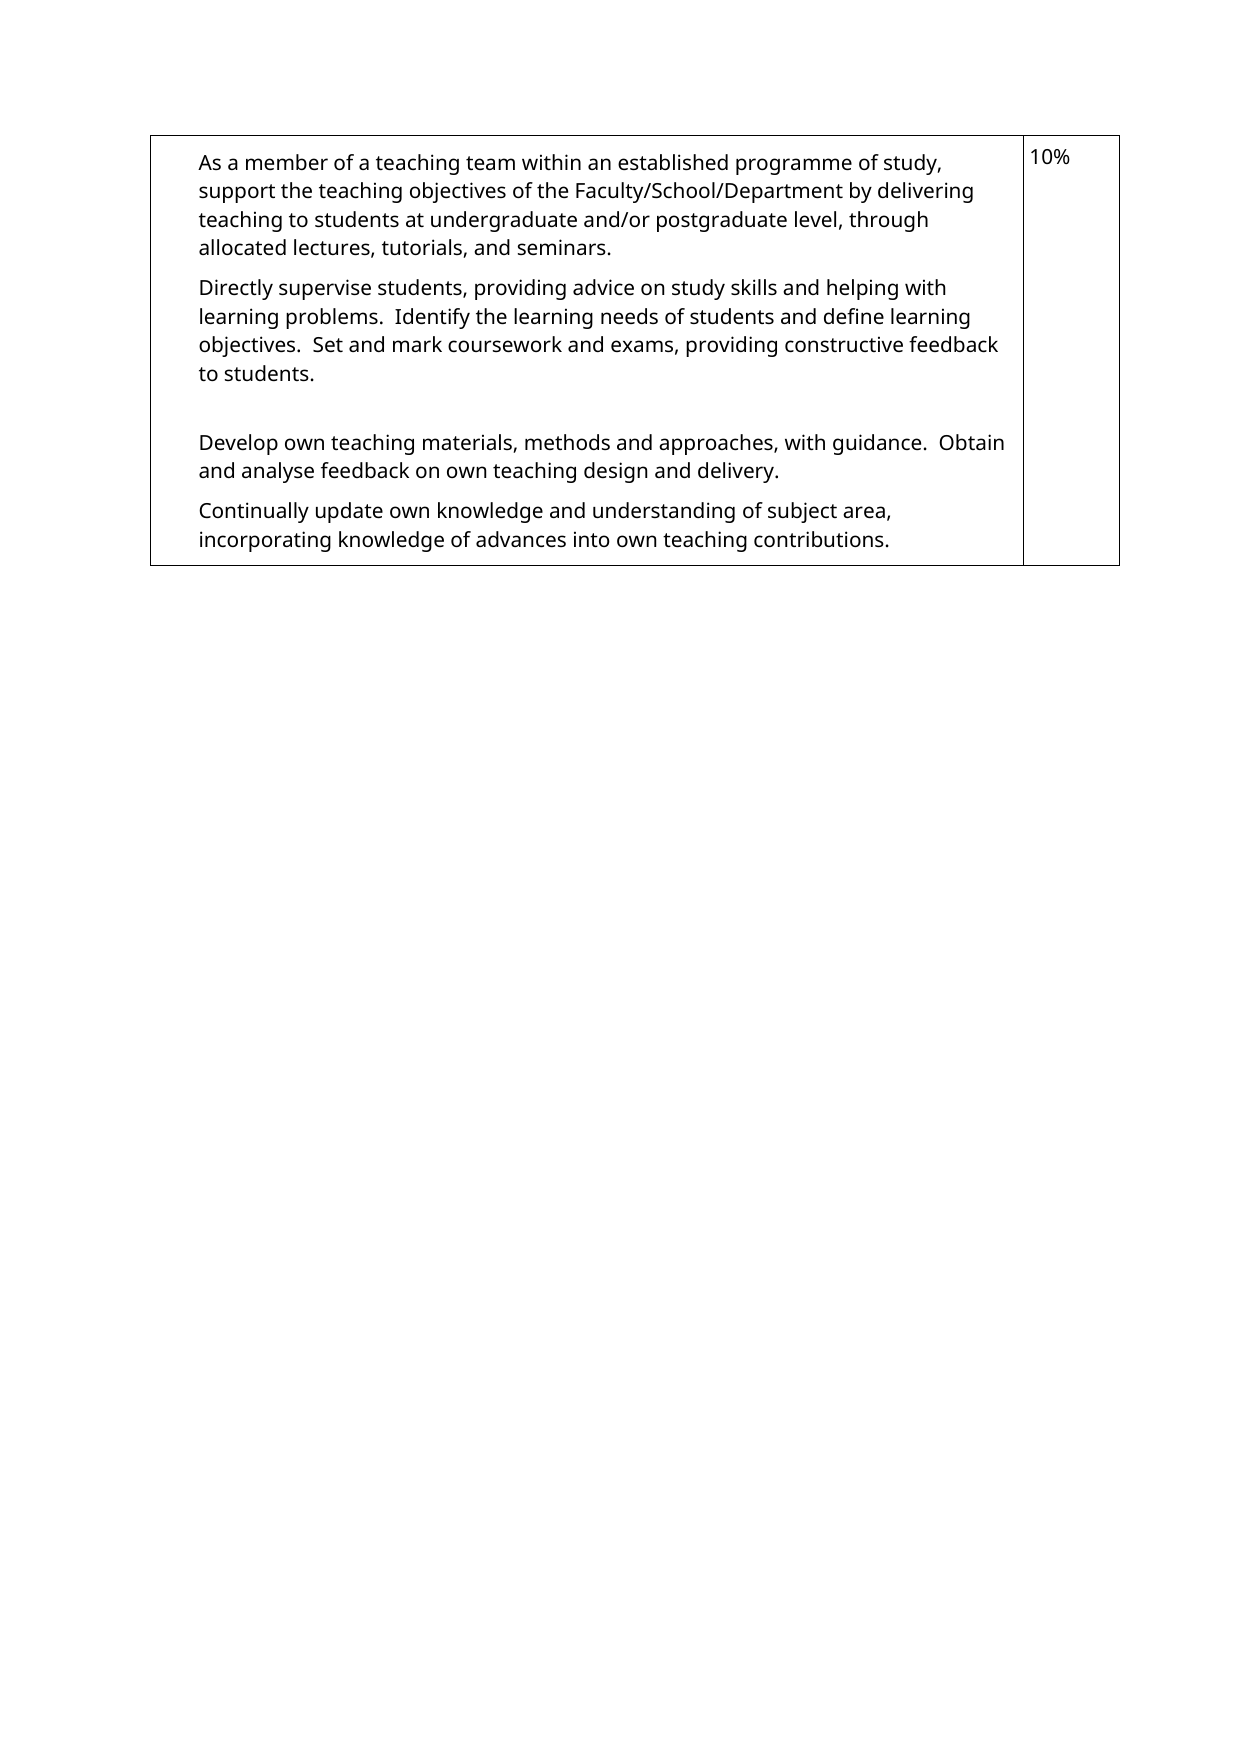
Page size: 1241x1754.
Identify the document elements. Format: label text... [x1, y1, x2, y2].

table_cell [151, 136, 186, 565]
table_cell 10% [1024, 136, 1119, 565]
table_cell [186, 136, 1023, 565]
